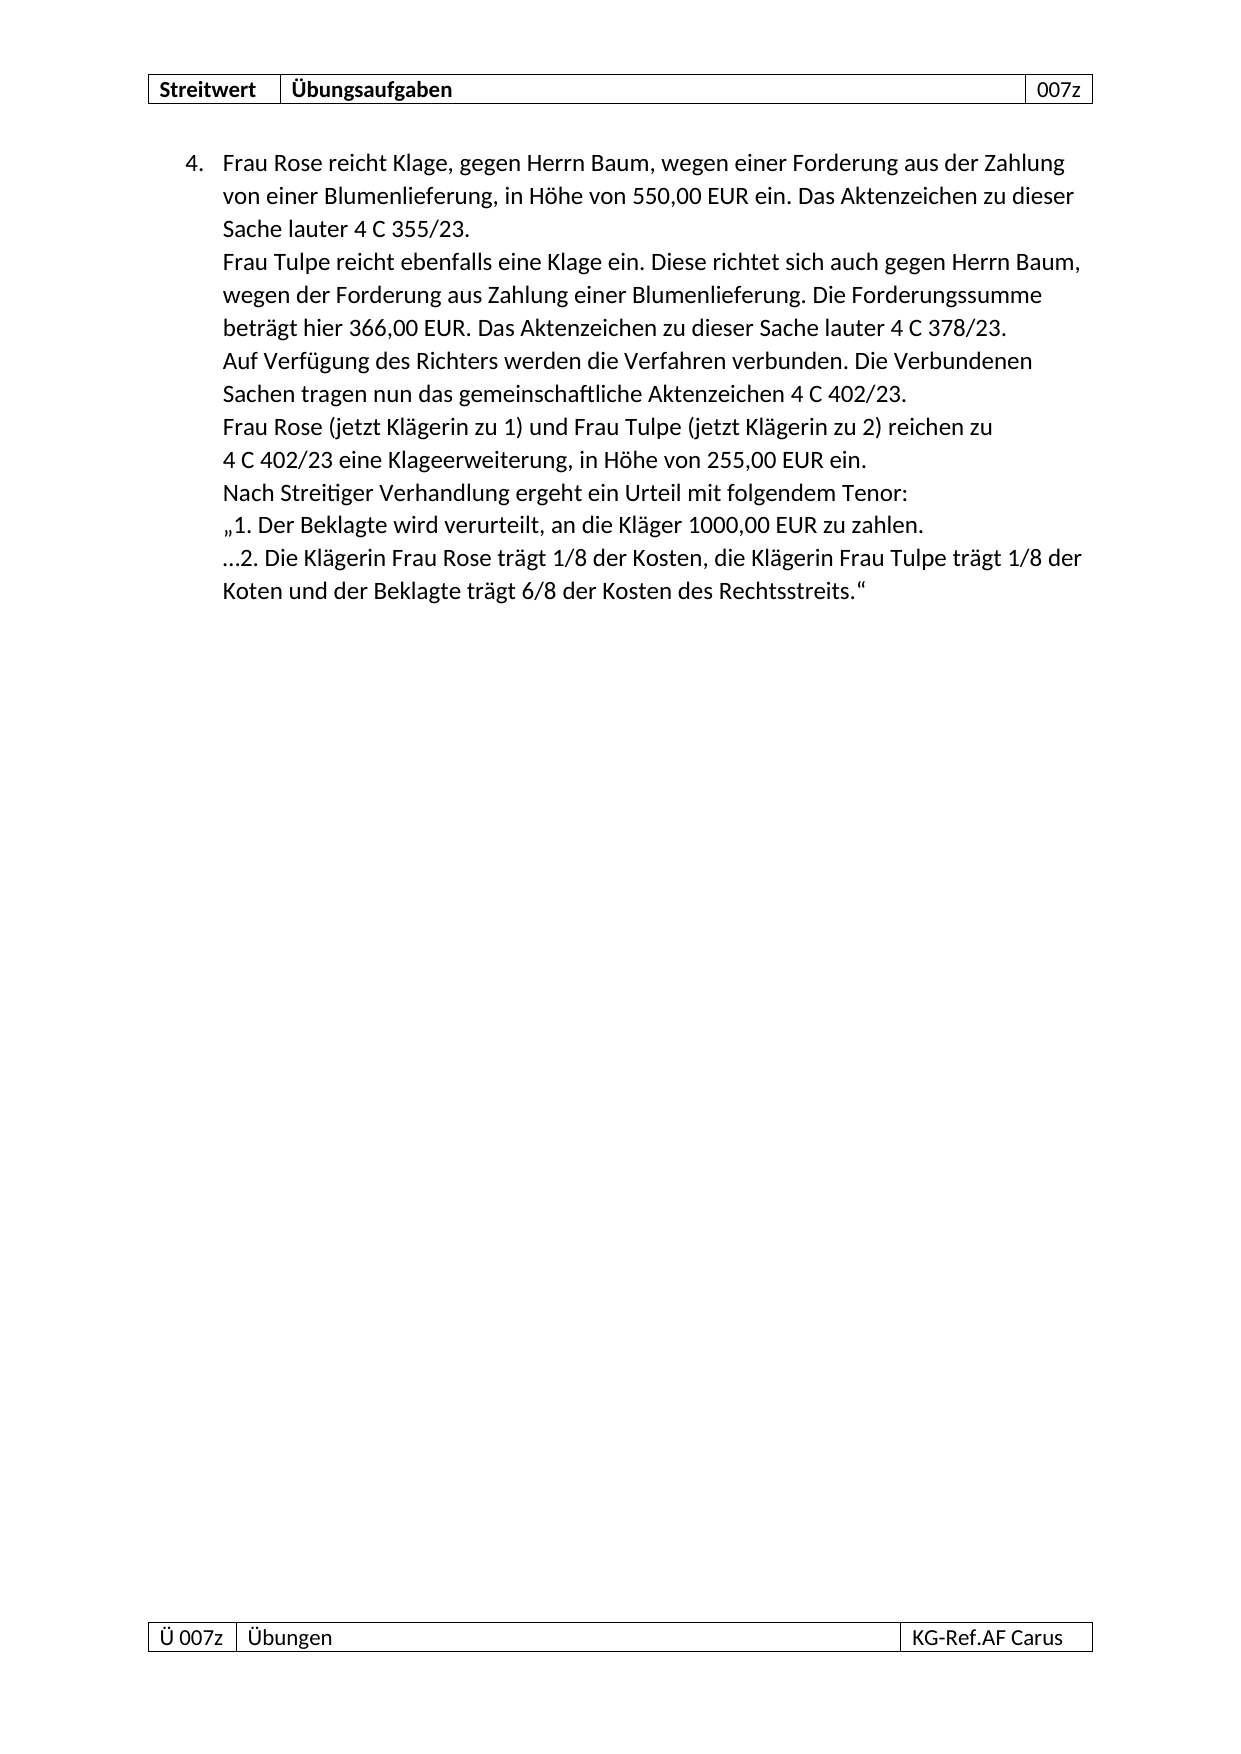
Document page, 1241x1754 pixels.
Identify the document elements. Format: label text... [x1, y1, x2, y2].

list Frau Rose reicht Klage, gegen Herrn Baum, wegen einer Forderung aus der Zahlung von einer Blumenlieferung, in Höhe von 550,00 EUR ein. Das Aktenzeichen zu dieser Sache lauter 4 C 355/23. [185, 148, 1093, 244]
list Auf Verfügung des Richters werden die Verfahren verbunden. Die Verbundenen Sachen tragen nun das gemeinschaftliche Aktenzeichen 4 C 402/23. [223, 345, 1093, 408]
list Frau Tulpe reicht ebenfalls eine Klage ein. Diese richtet sich auch gegen Herrn Baum, wegen der Forderung aus Zahlung einer Blumenlieferung. Die Forderungssumme beträgt hier 366,00 EUR. Das Aktenzeichen zu dieser Sache lauter 4 C 378/23. [223, 246, 1093, 343]
list „1. Der Beklagte wird verurteilt, an die Kläger 1000,00 EUR zu zahlen. [223, 510, 1093, 540]
list 4 C 402/23 eine Klageerweiterung, in Höhe von 255,00 EUR ein. [223, 444, 1093, 474]
list …2. Die Klägerin Frau Rose trägt 1/8 der Kosten, die Klägerin Frau Tulpe trägt 1/8 der Koten und der Beklagte trägt 6/8 der Kosten des Rechtsstreits.“ [223, 543, 1093, 606]
list Frau Rose (jetzt Klägerin zu 1) und Frau Tulpe (jetzt Klägerin zu 2) reichen zu [223, 411, 1093, 441]
list Nach Streitiger Verhandlung ergeht ein Urteil mit folgendem Tenor: [223, 477, 1093, 507]
